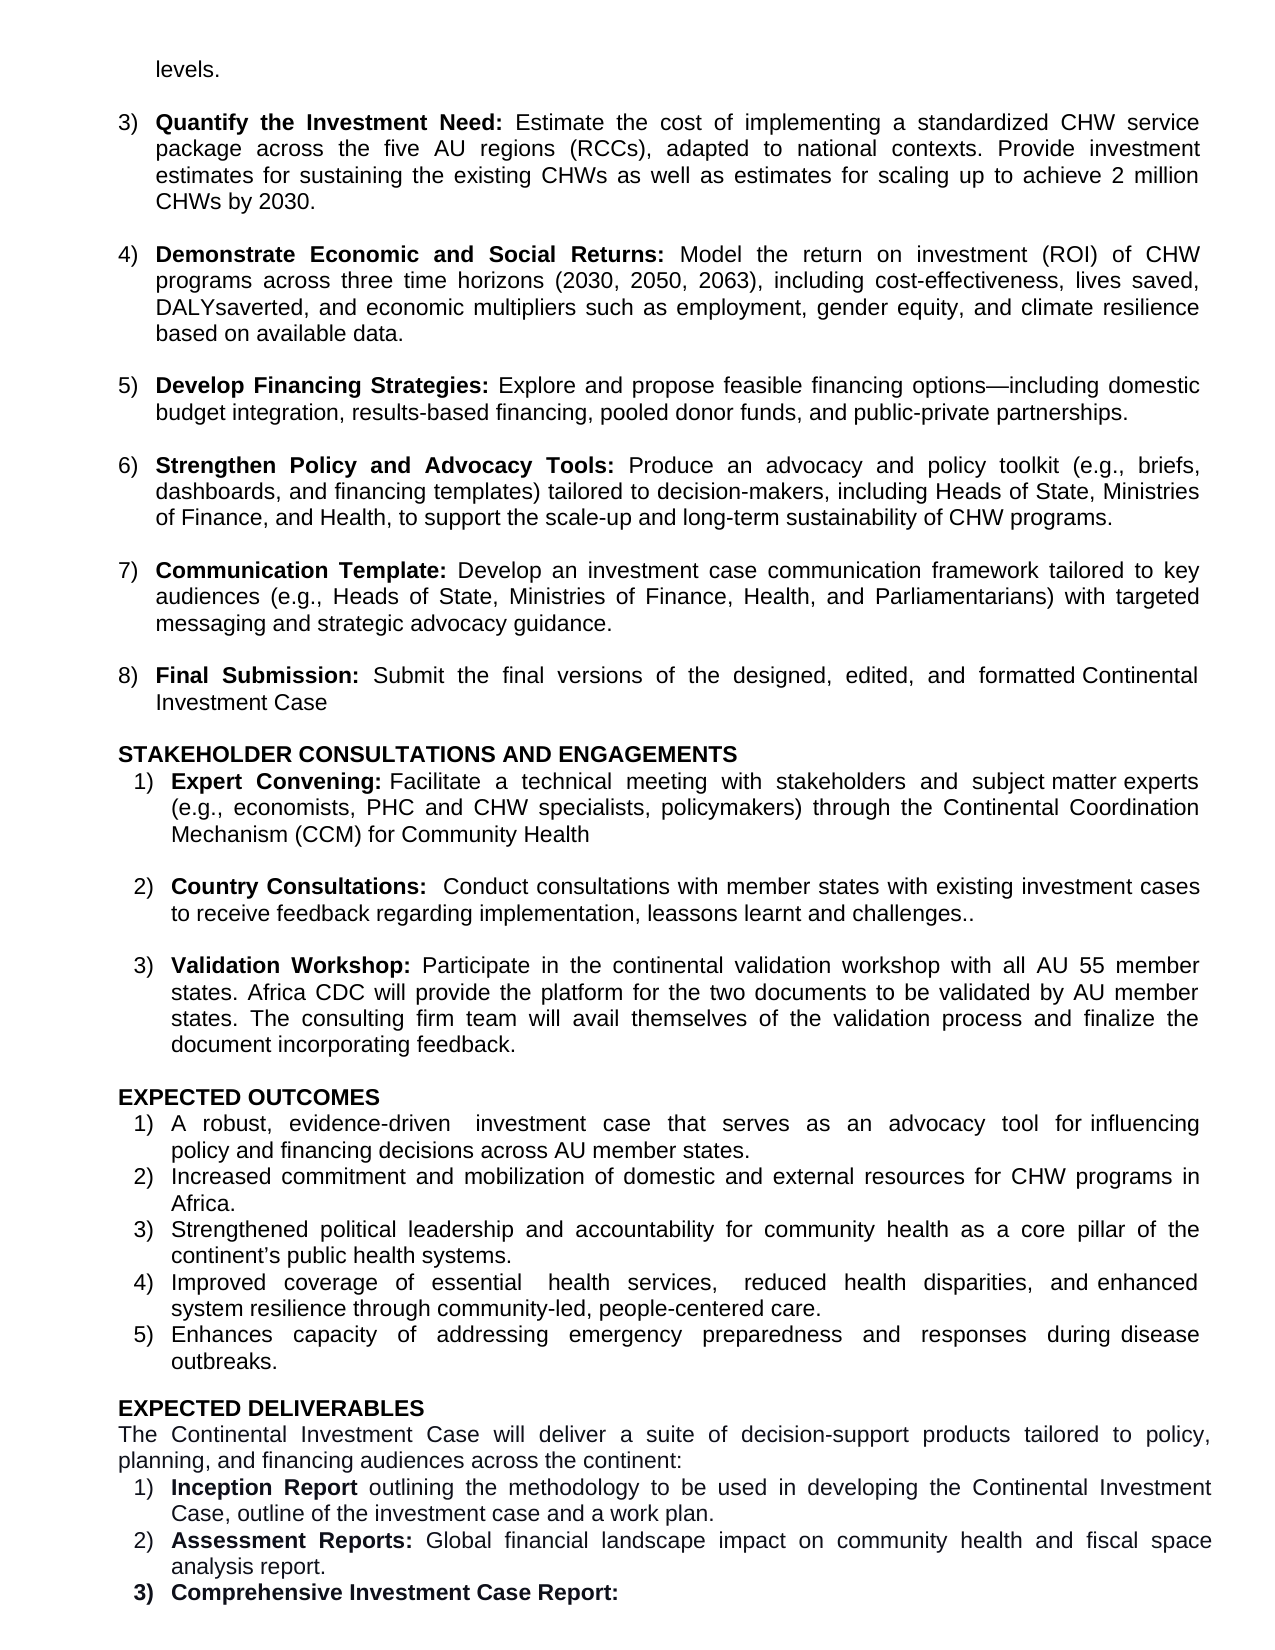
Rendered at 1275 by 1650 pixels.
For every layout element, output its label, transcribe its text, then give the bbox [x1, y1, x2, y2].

list Expert Convening: Facilitate a technical meeting with stakeholders and subject matter experts (e.g., economists, PHC and CHW specialists, policymakers) through the Continental Coordination Mechanism (CCM) for Community Health [133, 768, 1201, 847]
list Comprehensive Investment Case Report: [133, 1579, 1212, 1606]
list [118, 56, 1201, 83]
list Increased commitment and mobilization of domestic and external resources for CHW programs in Africa. [133, 1163, 1201, 1216]
list Strengthened political leadership and accountability for community health as a core pillar of the continent’s public health systems. [133, 1216, 1201, 1268]
text EXPECTED OUTCOMES [118, 1084, 1201, 1110]
text EXPECTED DELIVERABLES [118, 1395, 1201, 1421]
list Inception Report outlining the methodology to be used in developing the Continental Investment Case, outline of the investment case and a work plan. [133, 1474, 1212, 1527]
list Strengthen Policy and Advocacy Tools: Produce an advocacy and policy toolkit (e.g., briefs, dashboards, and financing templates) tailored to decision-makers, including Heads of State, Ministries of Finance, and Health, to support the scale-up and long-term sustainability of CHW programs. [118, 452, 1201, 531]
list Enhances capacity of addressing emergency preparedness and responses during disease outbreaks. [133, 1321, 1201, 1374]
list A robust, evidence-driven investment case that serves as an advocacy tool for influencing policy and financing decisions across AU member states. [133, 1110, 1201, 1163]
list Country Consultations: Conduct consultations with member states with existing investment cases to receive feedback regarding implementation, leassons learnt and challenges.. [133, 873, 1201, 926]
text The Continental Investment Case will deliver a suite of decision-support products tailored to policy, planning, and financing audiences across the continent: [118, 1421, 1212, 1474]
list Quantify the Investment Need: Estimate the cost of implementing a standardized CHW service package across the five AU regions (RCCs), adapted to national contexts. Provide investment estimates for sustaining the existing CHWs as well as estimates for scaling up to achieve 2 million CHWs by 2030. [118, 109, 1201, 214]
list Final Submission: Submit the final versions of the designed, edited, and formatted Continental Investment Case [118, 662, 1201, 715]
list Improved coverage of essential health services, reduced health disparities, and enhanced system resilience through community-led, people-centered care. [133, 1268, 1201, 1321]
text STAKEHOLDER CONSULTATIONS AND ENGAGEMENTS [118, 741, 1201, 768]
list Validation Workshop: Participate in the continental validation workshop with all AU 55 member states. Africa CDC will provide the platform for the two documents to be validated by AU member states. The consulting firm team will avail themselves of the validation process and finalize the document incorporating feedback. [133, 952, 1201, 1058]
list Communication Template: Develop an investment case communication framework tailored to key audiences (e.g., Heads of State, Ministries of Finance, Health, and Parliamentarians) with targeted messaging and strategic advocacy guidance. [118, 557, 1201, 636]
list Develop Financing Strategies: Explore and propose feasible financing options—including domestic budget integration, results-based financing, pooled donor funds, and public-private partnerships. [118, 372, 1201, 425]
list Demonstrate Economic and Social Returns: Model the return on investment (ROI) of CHW programs across three time horizons (2030, 2050, 2063), including cost-effectiveness, lives saved, DALYsaverted, and economic multipliers such as employment, gender equity, and climate resilience based on available data. [118, 241, 1201, 346]
list Assessment Reports: Global financial landscape impact on community health and fiscal space analysis report. [133, 1527, 1212, 1579]
